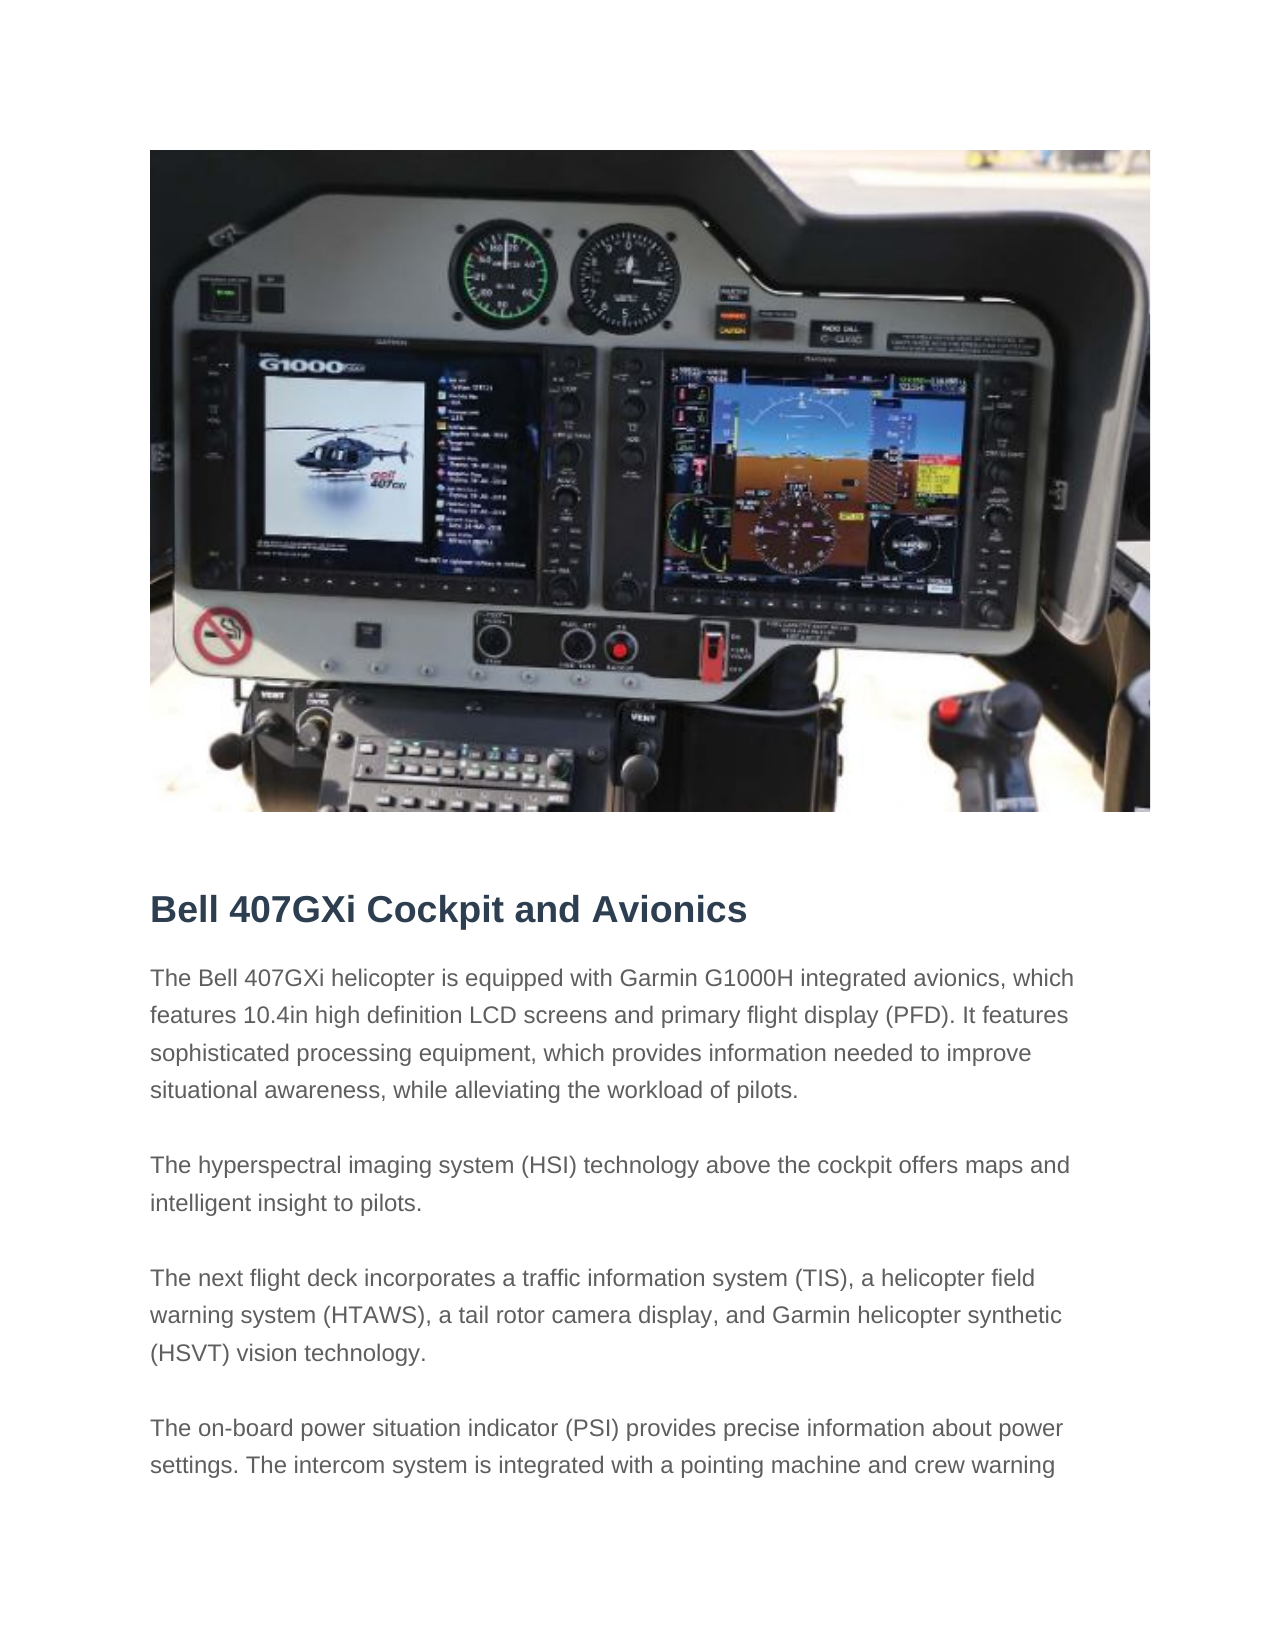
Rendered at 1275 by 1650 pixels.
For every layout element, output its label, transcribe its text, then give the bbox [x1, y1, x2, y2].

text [150, 953, 1125, 1478]
text Bell 407GXi Cockpit and Avionics [150, 887, 1125, 930]
picture [150, 150, 1150, 812]
